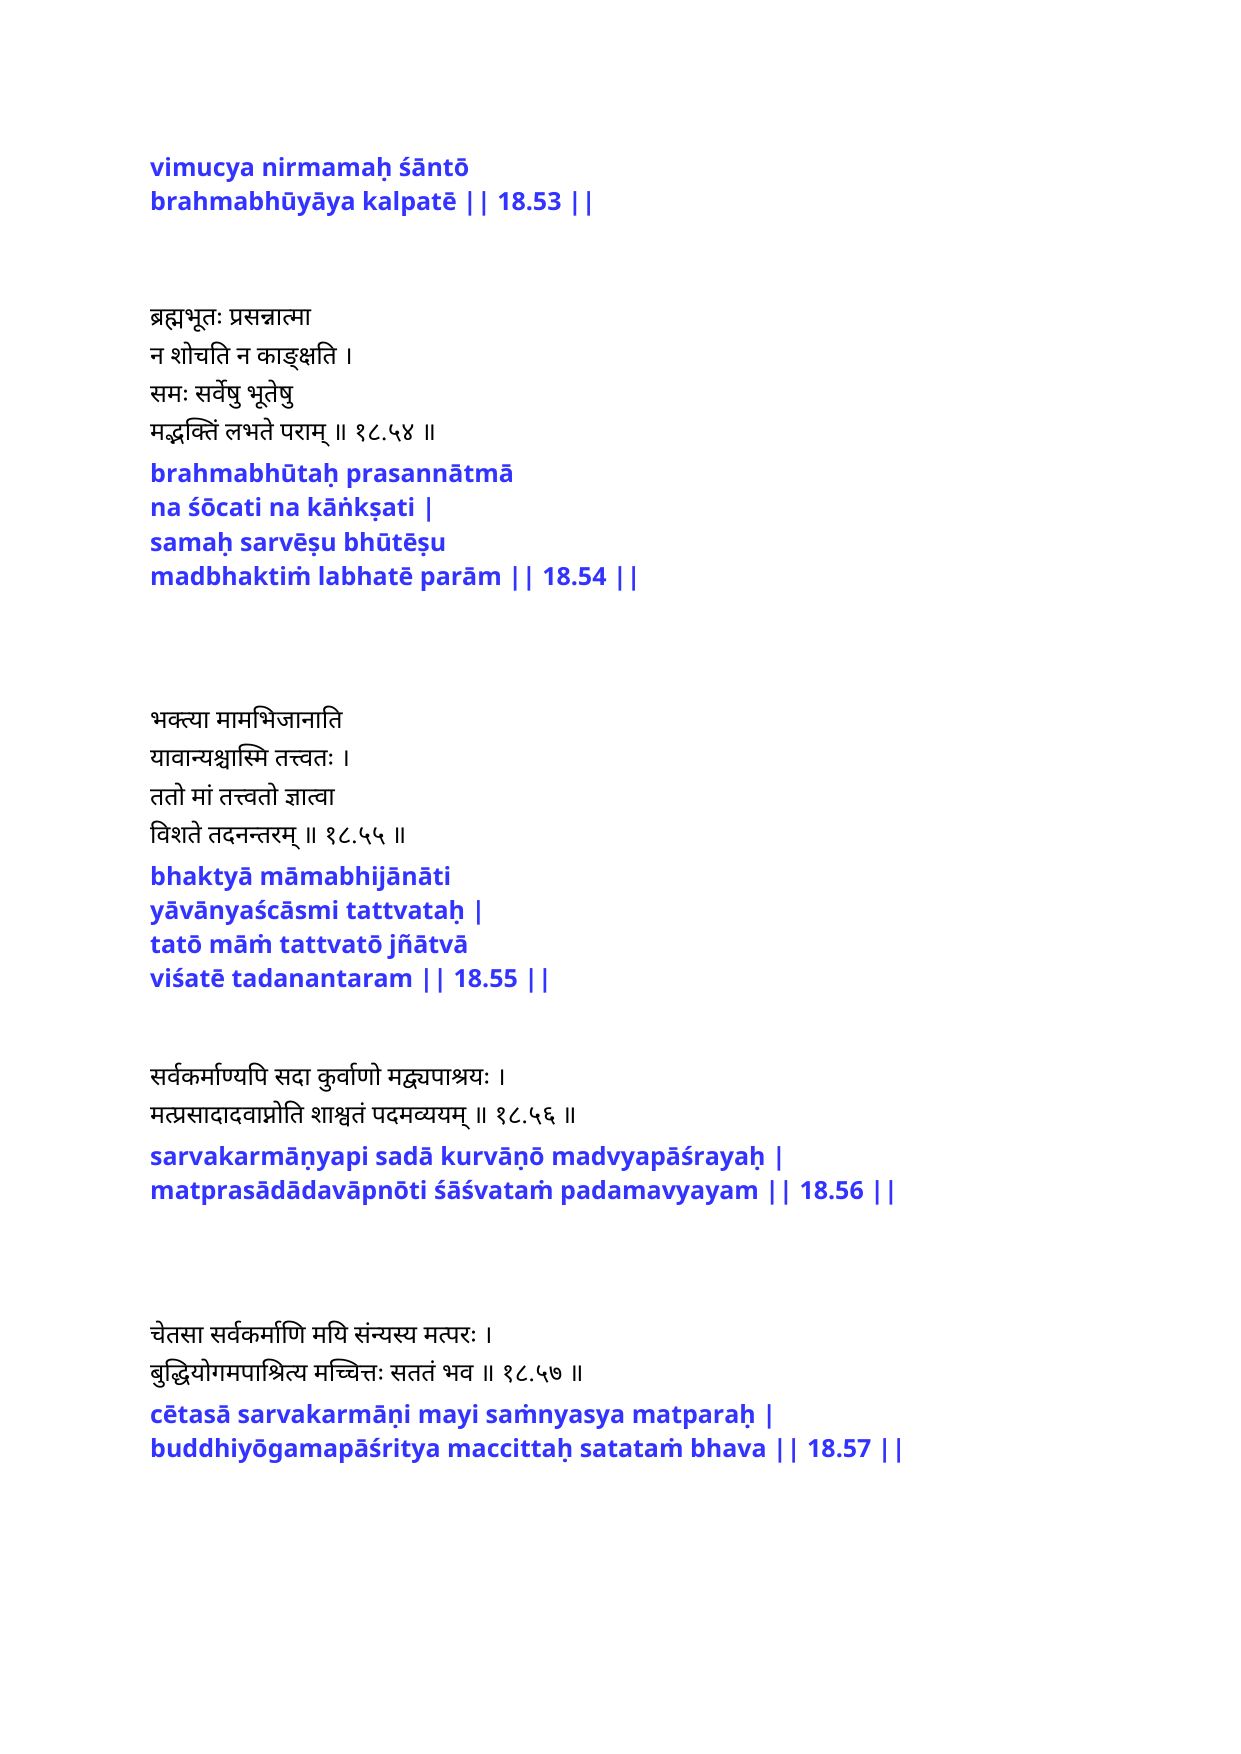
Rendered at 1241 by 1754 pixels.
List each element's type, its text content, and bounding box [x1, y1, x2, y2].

text ब्रह्मभूतः प्रसन्नात्मा न शोचति न काङ्क्षति । समः सर्वेषु भूतेषु मद्भक्तिं लभते पराम् ॥ १८.५४ ॥ [150, 303, 1090, 451]
text vimucya nirmamaḥ śāntō [150, 150, 1090, 184]
text brahmabhūyāya kalpatē || 18.53 || [150, 184, 1090, 218]
text yāvānyaścāsmi tattvataḥ | [150, 893, 1090, 927]
text madbhaktiṁ labhatē parām || 18.54 || [150, 558, 1090, 592]
text चेतसा सर्वकर्माणि मयि संन्यस्य मत्परः । बुद्धियोगमपाश्रित्य मच्चित्तः सततं भव ॥ १८.५७ ॥ [150, 1321, 1090, 1392]
text sarvakarmāṇyapi sadā kurvāṇō madvyapāśrayaḥ | [150, 1139, 1090, 1173]
text bhaktyā māmabhijānāti [150, 859, 1090, 893]
text samaḥ sarvēṣu bhūtēṣu [150, 524, 1090, 558]
text brahmabhūtaḥ prasannātmā [150, 456, 1090, 490]
text tatō māṁ tattvatō jñātvā [150, 927, 1090, 961]
text na śōcati na kāṅkṣati | [150, 490, 1090, 524]
text matprasādādavāpnōti śāśvataṁ padamavyayam || 18.56 || [150, 1173, 1090, 1207]
text viśatē tadanantaram || 18.55 || [150, 961, 1090, 995]
text buddhiyōgamapāśritya maccittaḥ satataṁ bhava || 18.57 || [150, 1431, 1090, 1465]
text सर्वकर्माण्यपि सदा कुर्वाणो मद्व्यपाश्रयः । मत्प्रसादादवाप्नोति शाश्वतं पदमव्ययम् ॥ १८.५६ ॥ [150, 1063, 1090, 1134]
text भक्त्या मामभिजानाति यावान्यश्चास्मि तत्त्वतः । ततो मां तत्त्वतो ज्ञात्वा विशते तदनन्तरम् ॥ १८.५५ ॥ [150, 706, 1090, 854]
text cētasā sarvakarmāṇi mayi saṁnyasya matparaḥ | [150, 1397, 1090, 1431]
